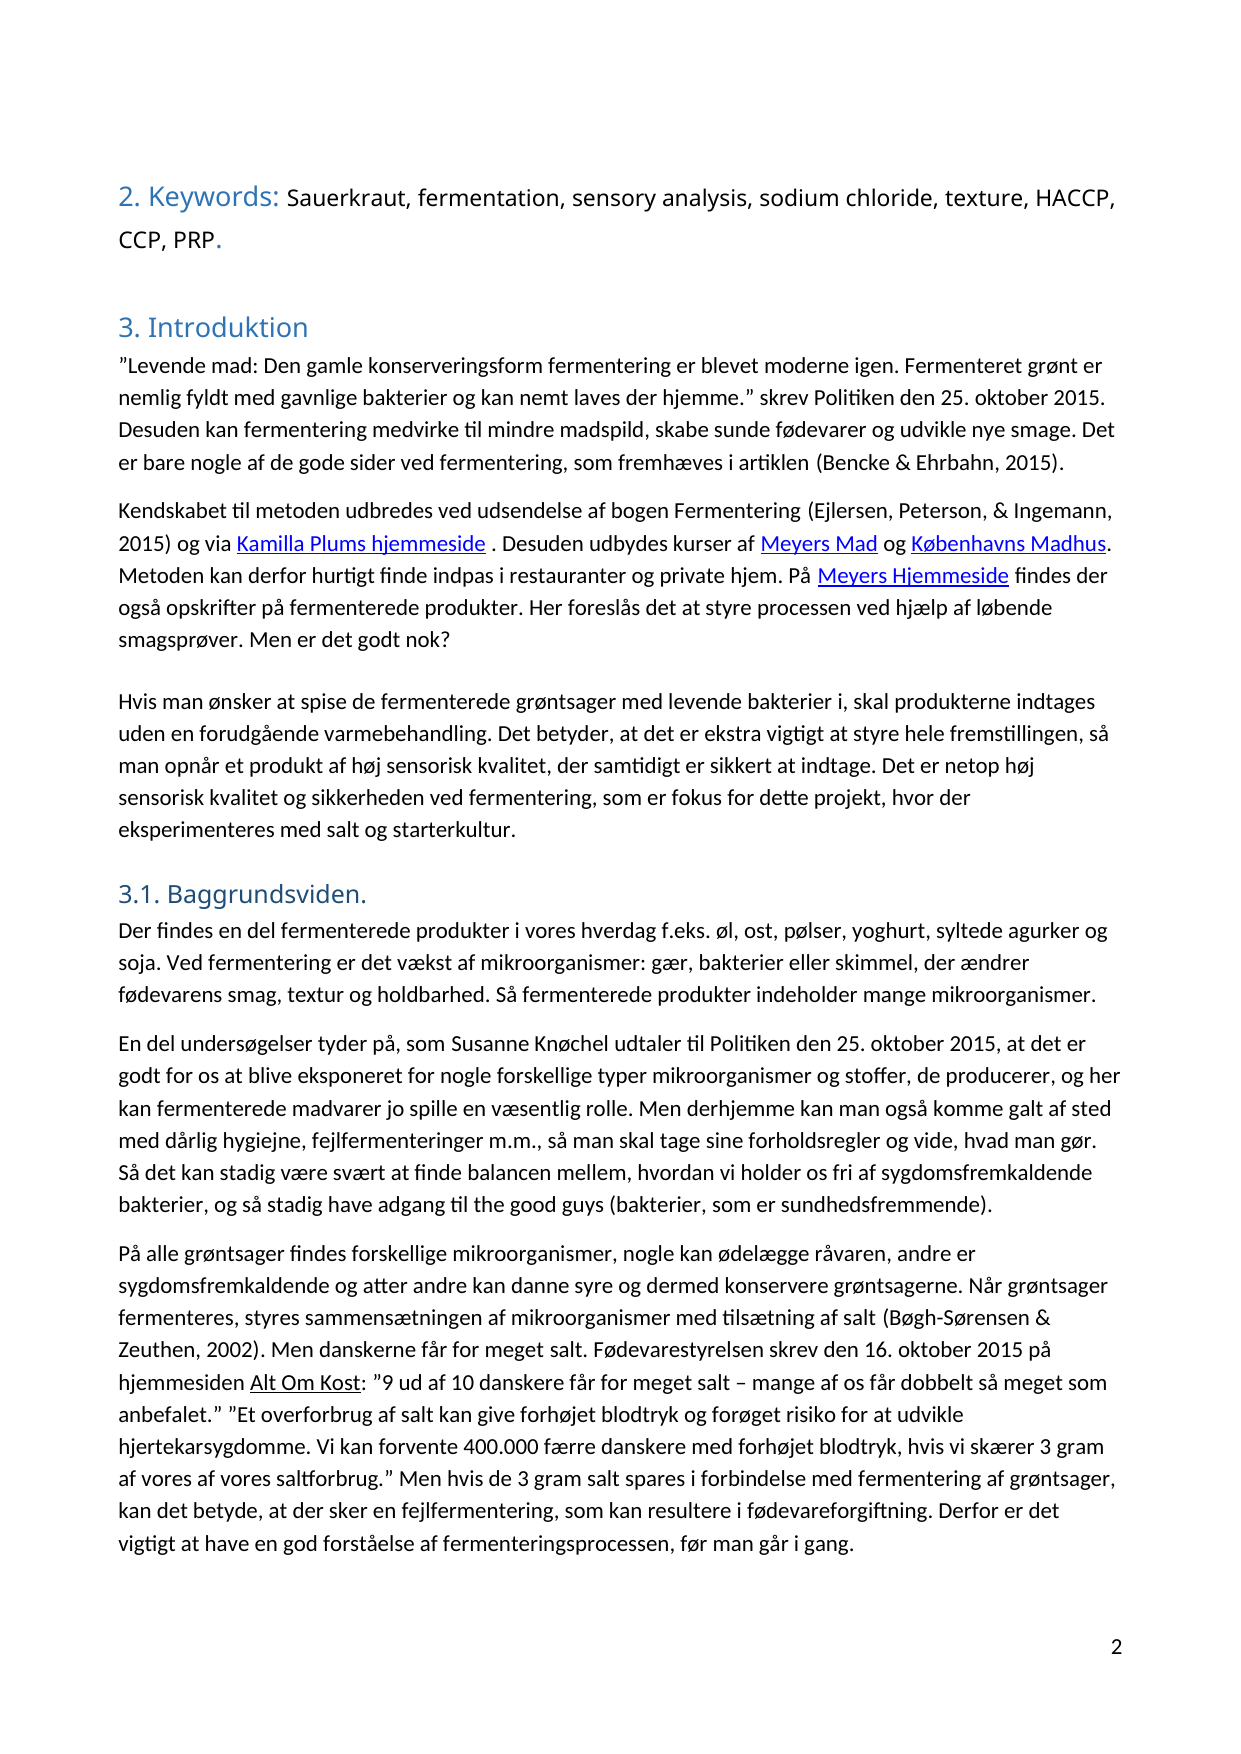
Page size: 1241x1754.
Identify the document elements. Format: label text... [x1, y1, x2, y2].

text En del undersøgelser tyder på, som Susanne Knøchel udtaler til Politiken den 25. oktober 2015, at det er godt for os at blive eksponeret for nogle forskellige typer mikroorganismer og stoffer, de producerer, og her kan fermenterede madvarer jo spille en væsentlig rolle. Men derhjemme kan man også komme galt af sted med dårlig hygiejne, fejlfermenteringer m.m., så man skal tage sine forholdsregler og vide, hvad man gør. Så det kan stadig være svært at finde balancen mellem, hvordan vi holder os fri af sygdomsfremkaldende bakterier, og så stadig have adgang til the good guys (bakterier, som er sundhedsfremmende). [118, 1029, 1122, 1218]
text På alle grøntsager findes forskellige mikroorganismer, nogle kan ødelægge råvaren, andre er sygdomsfremkaldende og atter andre kan danne syre og dermed konservere grøntsagerne. Når grøntsager fermenteres, styres sammensætningen af mikroorganismer med tilsætning af salt . Men danskerne får for meget salt. Fødevarestyrelsen skrev den 16. oktober 2015 på hjemmesiden Alt Om Kost: ”9 ud af 10 danskere får for meget salt – mange af os får dobbelt så meget som anbefalet.” ”Et overforbrug af salt kan give forhøjet blodtryk og forøget risiko for at udvikle hjertekarsygdomme. Vi kan forvente 400.000 færre danskere med forhøjet blodtryk, hvis vi skærer 3 gram af vores af vores saltforbrug.” Men hvis de 3 gram salt spares i forbindelse med fermentering af grøntsager, kan det betyde, at der sker en fejlfermentering, som kan resultere i fødevareforgiftning. Derfor er det vigtigt at have en god forståelse af fermenteringsprocessen, før man går i gang. [118, 1239, 1122, 1557]
text Der findes en del fermenterede produkter i vores hverdag f.eks. øl, ost, pølser, yoghurt, syltede agurker og soja. Ved fermentering er det vækst af mikroorganismer: gær, bakterier eller skimmel, der ændrer fødevarens smag, textur og holdbarhed. Så fermenterede produkter indeholder mange mikroorganismer. [118, 916, 1122, 1008]
subtitle 3. Introduktion [118, 309, 1122, 346]
text Hvis man ønsker at spise de fermenterede grøntsager med levende bakterier i, skal produkterne indtages uden en forudgående varmebehandling. Det betyder, at det er ekstra vigtigt at styre hele fremstillingen, så man opnår et produkt af høj sensorisk kvalitet, der samtidigt er sikkert at indtage. Det er netop høj sensorisk kvalitet og sikkerheden ved fermentering, som er fokus for dette projekt, hvor der eksperimenteres med salt og starterkultur. [118, 687, 1122, 843]
text ”Levende mad: Den gamle konserveringsform fermentering er blevet moderne igen. Fermenteret grønt er nemlig fyldt med gavnlige bakterier og kan nemt laves der hjemme.” skrev Politiken den 25. oktober 2015. Desuden kan fermentering medvirke til mindre madspild, skabe sunde fødevarer og udvikle nye smage. Det er bare nogle af de gode sider ved fermentering, som fremhæves i artiklen . [118, 351, 1122, 476]
subtitle 3.1. Baggrundsviden. [118, 877, 1122, 911]
text Kendskabet til metoden udbredes ved udsendelse af bogen Fermentering og via Kamilla Plums hjemmeside . Desuden udbydes kurser af Meyers Mad og Københavns Madhus. Metoden kan derfor hurtigt finde indpas i restauranter og private hjem. På Meyers Hjemmeside findes der også opskrifter på fermenterede produkter. Her foreslås det at styre processen ved hjælp af løbende smagsprøver. Men er det godt nok? [118, 497, 1122, 653]
subtitle 2. Keywords: Sauerkraut, fermentation, sensory analysis, sodium chloride, texture, HACCP, CCP, PRP. [118, 177, 1122, 256]
